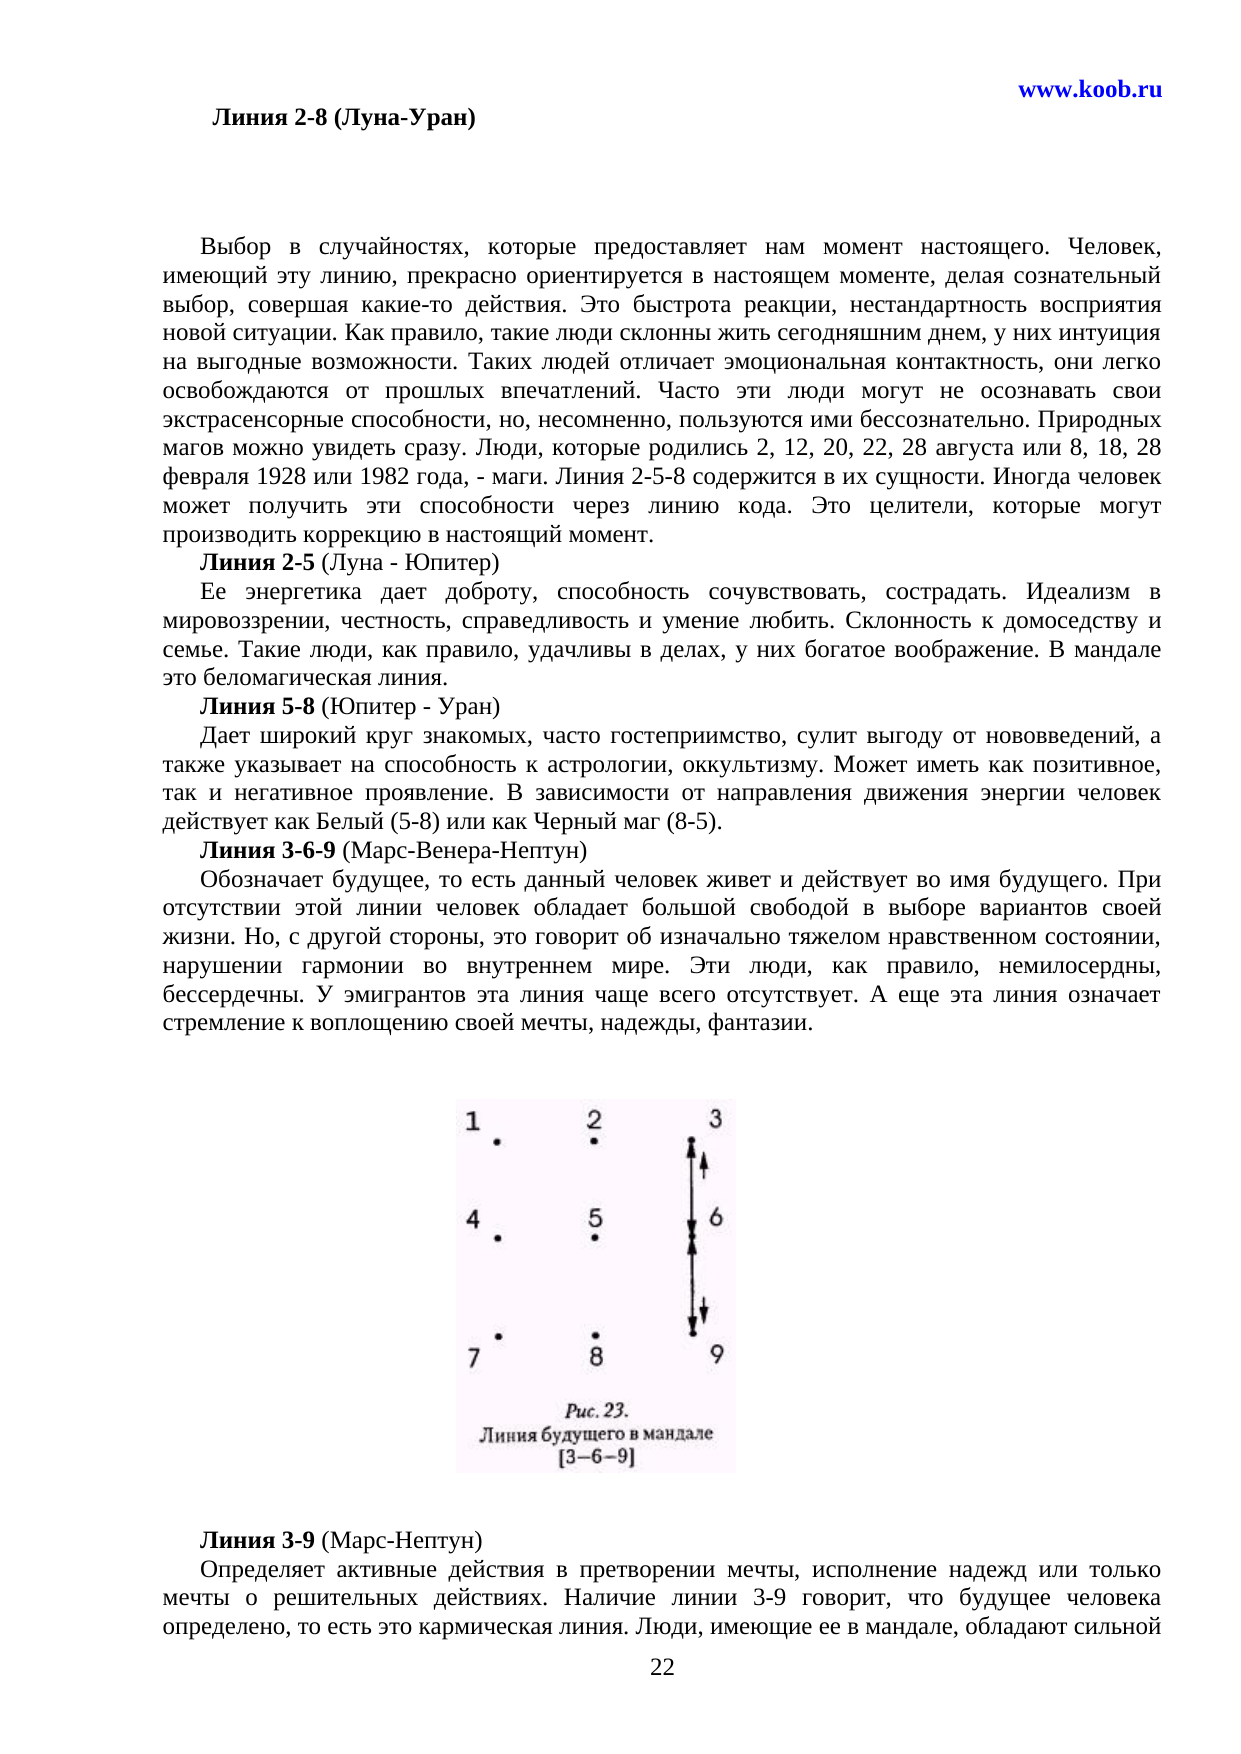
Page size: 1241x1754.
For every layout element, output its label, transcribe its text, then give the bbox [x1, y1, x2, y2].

text Обозначает будущее, то есть данный человек живет и действует во имя будущего. При отсутствии этой линии человек обладает большой свободой в выборе вариантов своей жизни. Но, с другой стороны, это говорит об изначально тяжелом нравственном состоянии, нарушении гармонии во внутреннем мире. Эти люди, как правило, немилосердны, бессердечны. У эмигрантов эта линия чаще всего отсутствует. А еще эта линия означает стремление к воплощению своей мечты, надежды, фантазии. [162, 864, 1162, 1036]
text Линия 2-5 (Луна - Юпитер) [162, 547, 1162, 576]
text Линия 3-6-9 (Марс-Венера-Нептун) [162, 835, 1162, 864]
picture [456, 1099, 736, 1473]
text Линия 5-8 (Юпитер - Уран) [162, 691, 1162, 720]
text Дает широкий круг знакомых, часто гостеприимство, сулит выгоду от нововведений, а также указывает на способность к астрологии, оккультизму. Может иметь как позитивное, так и негативное проявление. В зависимости от направления движения энергии человек действует как Белый (5-8) или как Черный маг (8-5). [162, 720, 1162, 835]
text Линия 2-8 (Луна-Уран) [162, 102, 1162, 131]
text Ее энергетика дает доброту, способность сочувствовать, сострадать. Идеализм в мировоззрении, честность, справедливость и умение любить. Склонность к домоседству и семье. Такие люди, как правило, удачливы в делах, у них богатое воображение. В мандале это беломагическая линия. [162, 576, 1162, 691]
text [162, 1554, 1162, 1640]
text Выбор в случайностях, которые предоставляет нам момент настоящего. Человек, имеющий эту линию, прекрасно ориентируется в настоящем моменте, делая сознательный выбор, совершая какие-то действия. Это быстрота реакции, нестандартность восприятия новой ситуации. Как правило, такие люди склонны жить сегодняшним днем, у них интуиция на выгодные возможности. Таких людей отличает эмоциональная контактность, они легко освобождаются от прошлых впечатлений. Часто эти люди могут не осознавать свои экстрасенсорные способности, но, несомненно, пользуются ими бессознательно. Природных магов можно увидеть сразу. Люди, которые родились 2, 12, 20, 22, 28 августа или 8, 18, 28 февраля 1928 или 1982 года, - маги. Линия 2-5-8 содержится в их сущности. Иногда человек может получить эти способности через линию кода. Это целители, которые могут производить коррекцию в настоящий момент. [162, 231, 1162, 547]
text Линия 3-9 (Марс-Нептун) [162, 1525, 1162, 1554]
